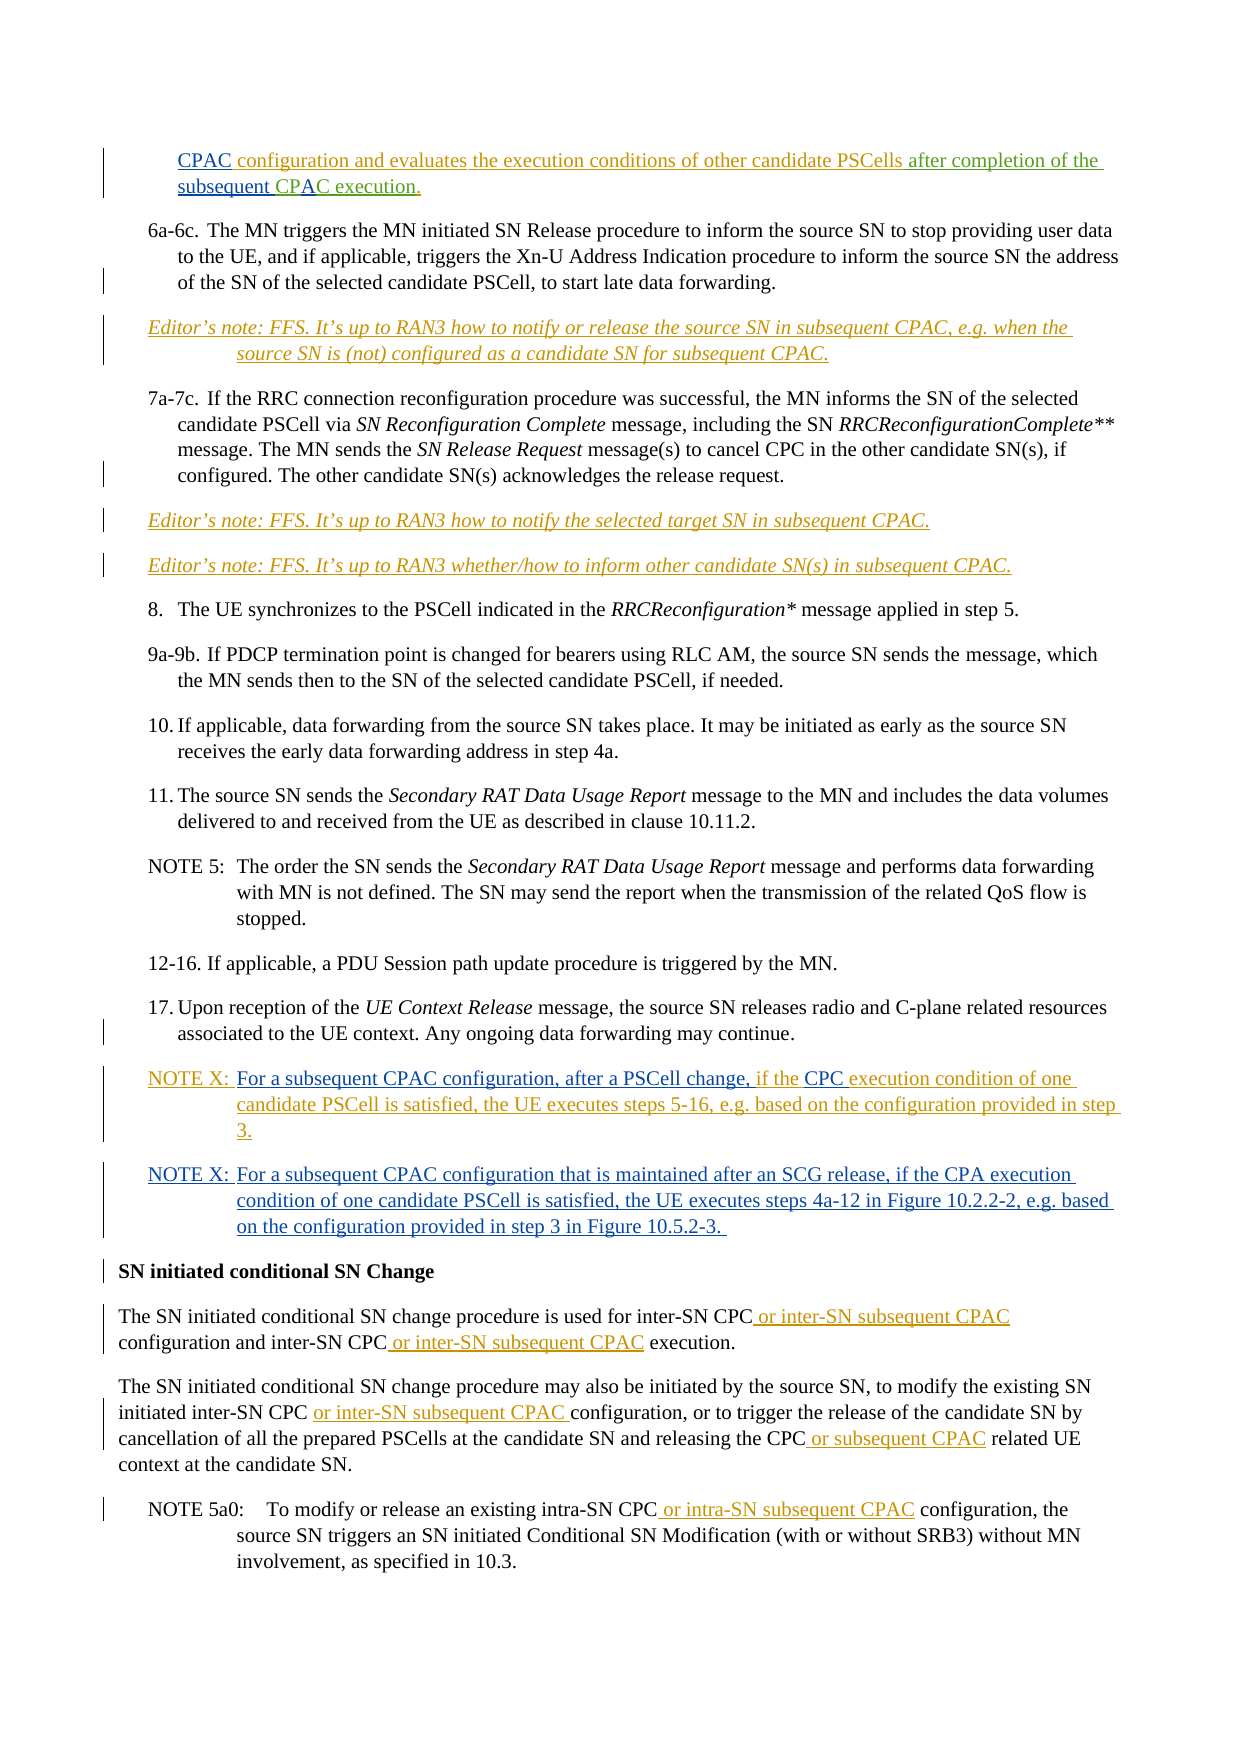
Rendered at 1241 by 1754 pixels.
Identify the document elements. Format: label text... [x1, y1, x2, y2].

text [148, 148, 1122, 198]
text 8. The UE synchronizes to the PSCell indicated in the RRCReconfiguration* message applied in step 5. [148, 597, 1122, 621]
text 9a-9b. If PDCP termination point is changed for bearers using RLC AM, the source SN sends the message, which the MN sends then to the SN of the selected candidate PSCell, if needed. [148, 642, 1122, 692]
text 7a-7c. If the RRC connection reconfiguration procedure was successful, the MN informs the SN of the selected candidate PSCell via SN Reconfiguration Complete message, including the SN RRCReconfigurationComplete** message. The MN sends the SN Release Request message(s) to cancel CPC in the other candidate SN(s), if configured. The other candidate SN(s) acknowledges the release request. [148, 386, 1122, 487]
text 6a-6c. The MN triggers the MN initiated SN Release procedure to inform the source SN to stop providing user data to the UE, and if applicable, triggers the Xn-U Address Indication procedure to inform the source SN the address of the SN of the selected candidate PSCell, to start late data forwarding. [148, 218, 1122, 294]
text NOTE 5a0: To modify or release an existing intra-SN CPC configuration, the source SN triggers an SN initiated Conditional SN Modification (with or without SRB3) without MN involvement, as specified in 10.3. [148, 1497, 1122, 1573]
text The SN initiated conditional SN change procedure may also be initiated by the source SN, to modify the existing SN initiated inter-SN CPC configuration, or to trigger the release of the candidate SN by cancellation of all the prepared PSCells at the candidate SN and releasing the CPC related UE context at the candidate SN. [118, 1374, 1122, 1476]
text 10. If applicable, data forwarding from the source SN takes place. It may be initiated as early as the source SN receives the early data forwarding address in step 4a. [148, 713, 1122, 763]
text The SN initiated conditional SN change procedure is used for inter-SN CPC configuration and inter-SN CPC execution. [118, 1304, 1122, 1354]
text 12-16. If applicable, a PDU Session path update procedure is triggered by the MN. [148, 951, 1122, 974]
text 17. Upon reception of the UE Context Release message, the source SN releases radio and C-plane related resources associated to the UE context. Any ongoing data forwarding may continue. [148, 995, 1122, 1045]
text SN initiated conditional SN Change [118, 1259, 1122, 1283]
text NOTE 5: The order the SN sends the Secondary RAT Data Usage Report message and performs data forwarding with MN is not defined. The SN may send the report when the transmission of the related QoS flow is stopped. [148, 854, 1122, 930]
text 11. The source SN sends the Secondary RAT Data Usage Report message to the MN and includes the data volumes delivered to and received from the UE as described in clause 10.11.2. [148, 783, 1122, 833]
